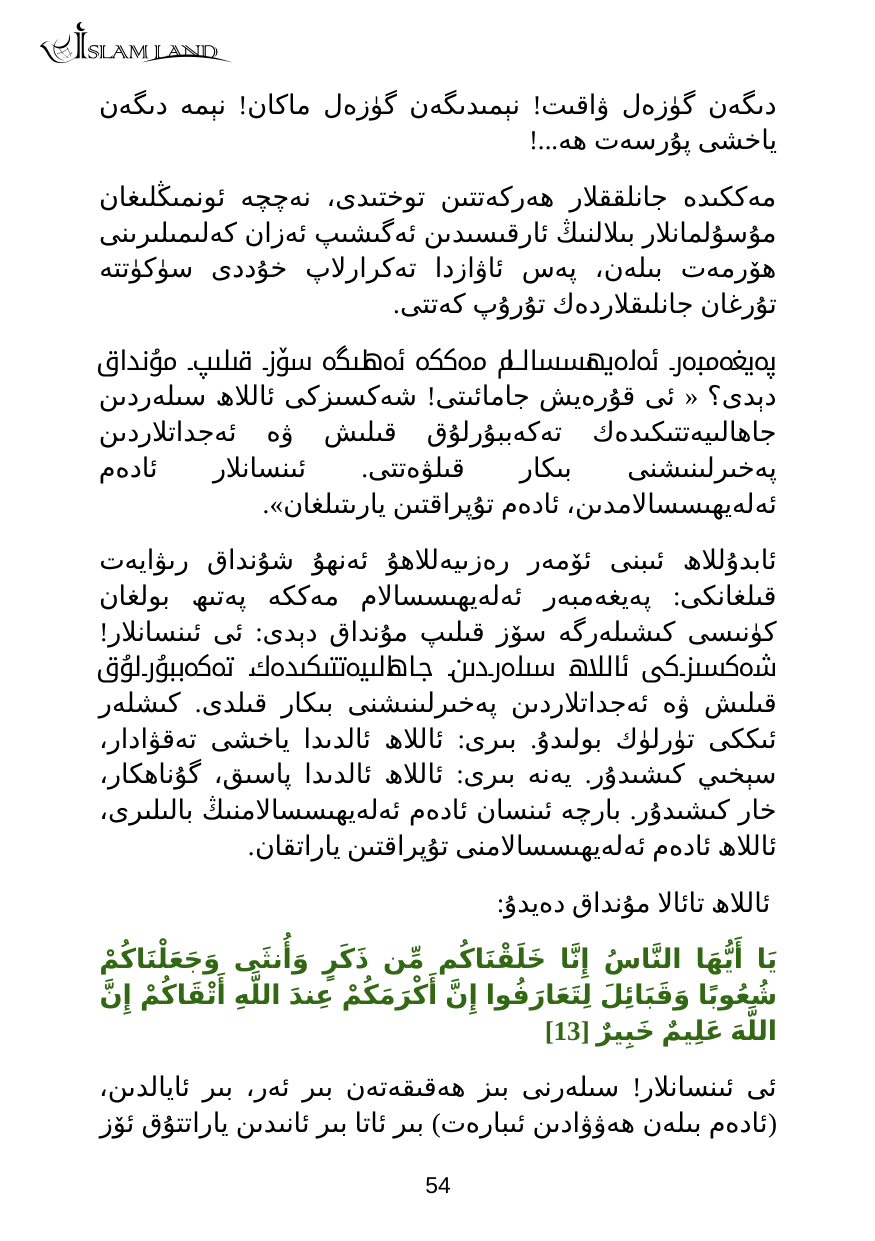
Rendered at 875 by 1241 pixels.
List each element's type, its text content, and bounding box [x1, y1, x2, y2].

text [99, 1071, 777, 1138]
picture [39, 22, 233, 63]
text يَا أَيُّهَا النَّاسُ إِنَّا خَلَقْنَاكُم مِّن ذَكَرٍ وَأُنثَى وَجَعَلْنَاكُمْ شُعُوبًا وَقَبَائِلَ لِتَعَارَفُوا إِنَّ أَكْرَمَكُمْ عِندَ اللَّهِ أَتْقَاكُمْ إِنَّ اللَّهَ عَلِيمٌ خَبِيرٌ [13] [99, 943, 777, 1046]
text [99, 89, 777, 156]
text ئابدۇللاھ ئىبنى ئۆمەر رەزىيەللاھۇ ئەنھۇ شۇنداق رىۋايەت قىلغانكى: پەيغەمبەر ئەلەيھىسسالام مەككە پەتىھ بولغان كۈنىسى كىشىلەرگە سۆز قىلىپ مۇنداق دېدى: ئى ئىنسانلار! شەكسىزكى ئاللاھ سىلەردىن جاھالىيەتتىكىدەك تەكەببۇرلۇق قىلىش ۋە ئەجداتلاردىن پەخىرلىنىشنى بىكار قىلدى. كىشلەر ئىككى تۈرلۈك بولىدۇ. بىرى: ئاللاھ ئالدىدا ياخشى تەقۋادار، سېخىي كىشىدۇر. يەنە بىرى: ئاللاھ ئالدىدا پاسىق، گۇناھكار، خار كىشىدۇر. بارچە ئىنسان ئادەم ئەلەيھىسسالامنىڭ بالىلىرى، ئاللاھ ئادەم ئەلەيھىسسالامنى تۇپراقتىن ياراتقان. [99, 544, 777, 861]
text ئاللاھ تائالا مۇنداق دەيدۇ: [99, 887, 777, 918]
text مەككىدە جانلققلار ھەركەتتىن توختىدى، نەچچە ئونمىڭلىغان مۇسۇلمانلار بىلالنىڭ ئارقىسىدىن ئەگىشىپ ئەزان كەلىمىلىرىنى ھۆرمەت بىلەن، پەس ئاۋازدا تەكرارلاپ خۇددى سۈكۈتتە تۇرغان جانلىقلاردەك تۇرۇپ كەتتى. [99, 181, 777, 319]
text پەيغەمبەر ئەلەيھىسسالام مەككە ئەھلىگە سۆز قىلىپ مۇنداق دېدى؟ « ئى قۇرەيش جامائىتى! شەكسىزكى ئاللاھ سىلەردىن جاھالىيەتتىكىدەك تەكەببۇرلۇق قىلىش ۋە ئەجداتلاردىن پەخىرلىنىشنى بىكار قىلۋەتتى. ئىنسانلار ئادەم ئەلەيھىسسالامدىن، ئادەم تۇپراقتىن يارىتىلغان». [99, 345, 777, 519]
